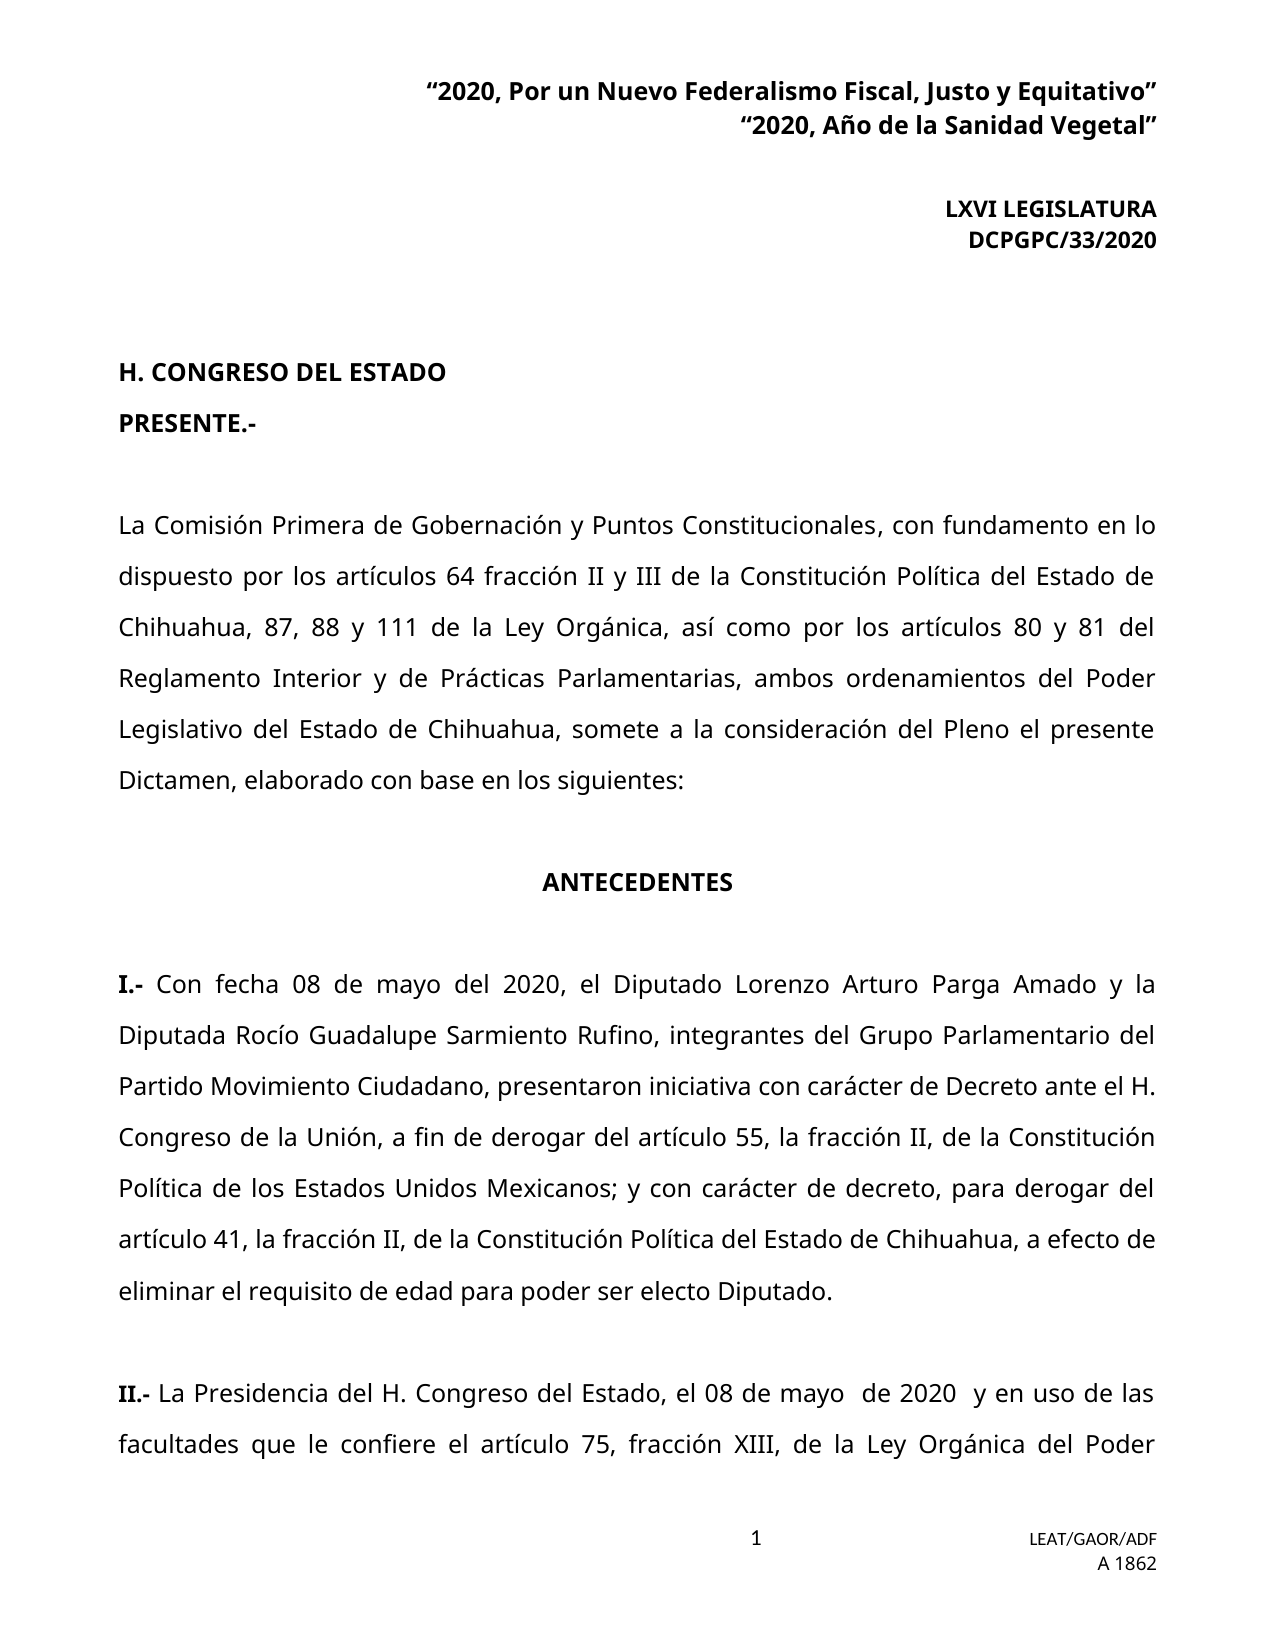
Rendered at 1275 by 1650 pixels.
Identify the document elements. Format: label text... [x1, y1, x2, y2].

text I.- Con fecha 08 de mayo del 2020, el Diputado Lorenzo Arturo Parga Amado y la Diputada Rocío Guadalupe Sarmiento Rufino, integrantes del Grupo Parlamentario del Partido Movimiento Ciudadano, presentaron iniciativa con carácter de Decreto ante el H. Congreso de la Unión, a fin de derogar del artículo 55, la fracción II, de la Constitución Política de los Estados Unidos Mexicanos; y con carácter de decreto, para derogar del artículo 41, la fracción II, de la Constitución Política del Estado de Chihuahua, a efecto de eliminar el requisito de edad para poder ser electo Diputado. [118, 967, 1157, 1307]
text PRESENTE.- [118, 405, 1157, 439]
text H. CONGRESO DEL ESTADO [118, 354, 1157, 388]
text ANTECEDENTES [118, 865, 1157, 899]
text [118, 1375, 1157, 1460]
text La Comisión Primera de Gobernación y Puntos Constitucionales, con fundamento en lo dispuesto por los artículos 64 fracción II y III de la Constitución Política del Estado de Chihuahua, 87, 88 y 111 de la Ley Orgánica, así como por los artículos 80 y 81 del Reglamento Interior y de Prácticas Parlamentarias, ambos ordenamientos del Poder Legislativo del Estado de Chihuahua, somete a la consideración del Pleno el presente Dictamen, elaborado con base en los siguientes: [118, 507, 1157, 797]
